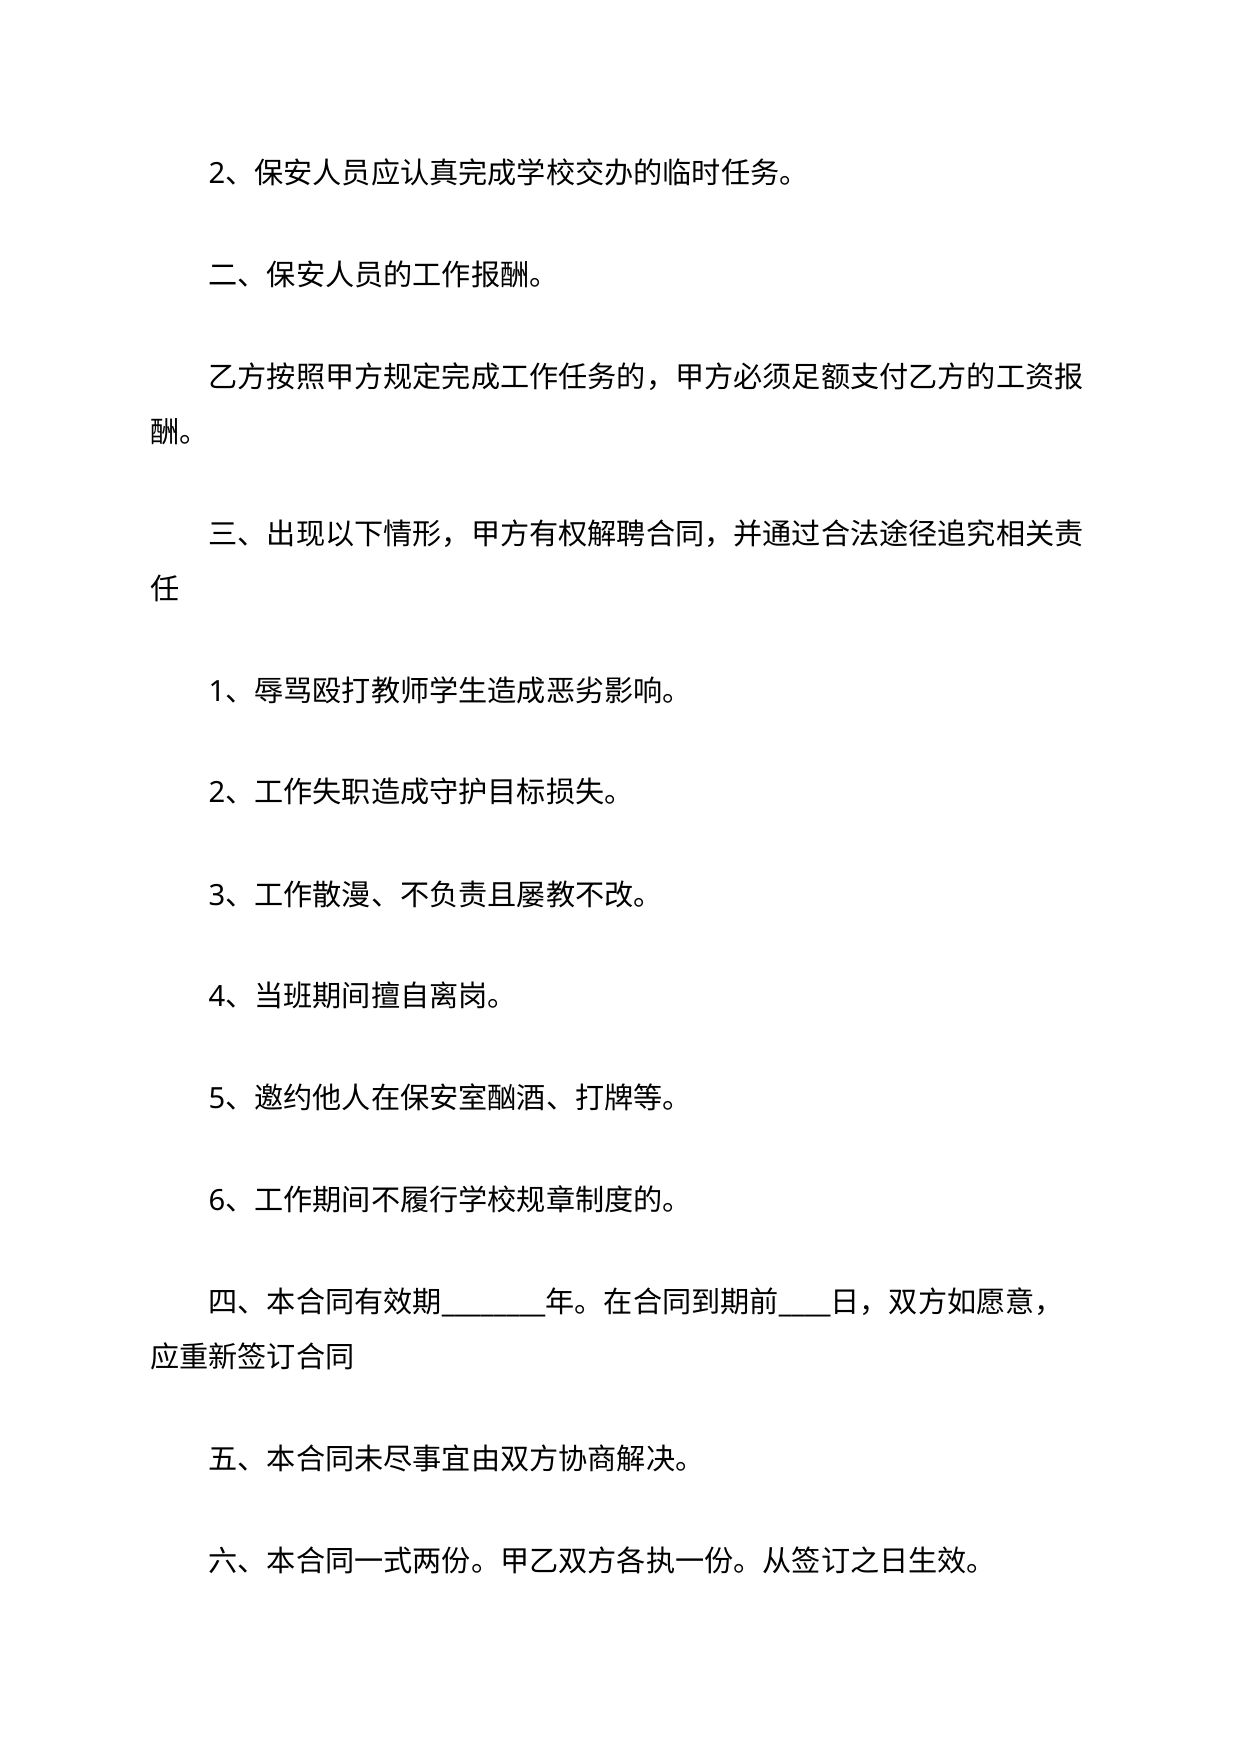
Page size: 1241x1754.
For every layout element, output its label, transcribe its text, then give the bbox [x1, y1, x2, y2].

text 2、工作失职造成守护目标损失。 [150, 769, 1090, 811]
text 5、邀约他人在保安室酗酒、打牌等。 [150, 1075, 1090, 1117]
text 三、出现以下情形，甲方有权解聘合同，并通过合法途径追究相关责任 [150, 510, 1090, 608]
text 3、工作散漫、不负责且屡教不改。 [150, 871, 1090, 913]
text 五、本合同未尽事宜由双方协商解决。 [150, 1436, 1090, 1478]
text 1、辱骂殴打教师学生造成恶劣影响。 [150, 667, 1090, 709]
text 四、本合同有效期________年。在合同到期前____日，双方如愿意，应重新签订合同 [150, 1279, 1090, 1376]
text 6、工作期间不履行学校规章制度的。 [150, 1177, 1090, 1219]
text 乙方按照甲方规定完成工作任务的，甲方必须足额支付乙方的工资报酬。 [150, 354, 1090, 451]
text 4、当班期间擅自离岗。 [150, 973, 1090, 1015]
text 2、保安人员应认真完成学校交办的临时任务。 [150, 150, 1090, 192]
text 二、保安人员的工作报酬。 [150, 252, 1090, 294]
text 六、本合同一式两份。甲乙双方各执一份。从签订之日生效。 [150, 1537, 1090, 1580]
